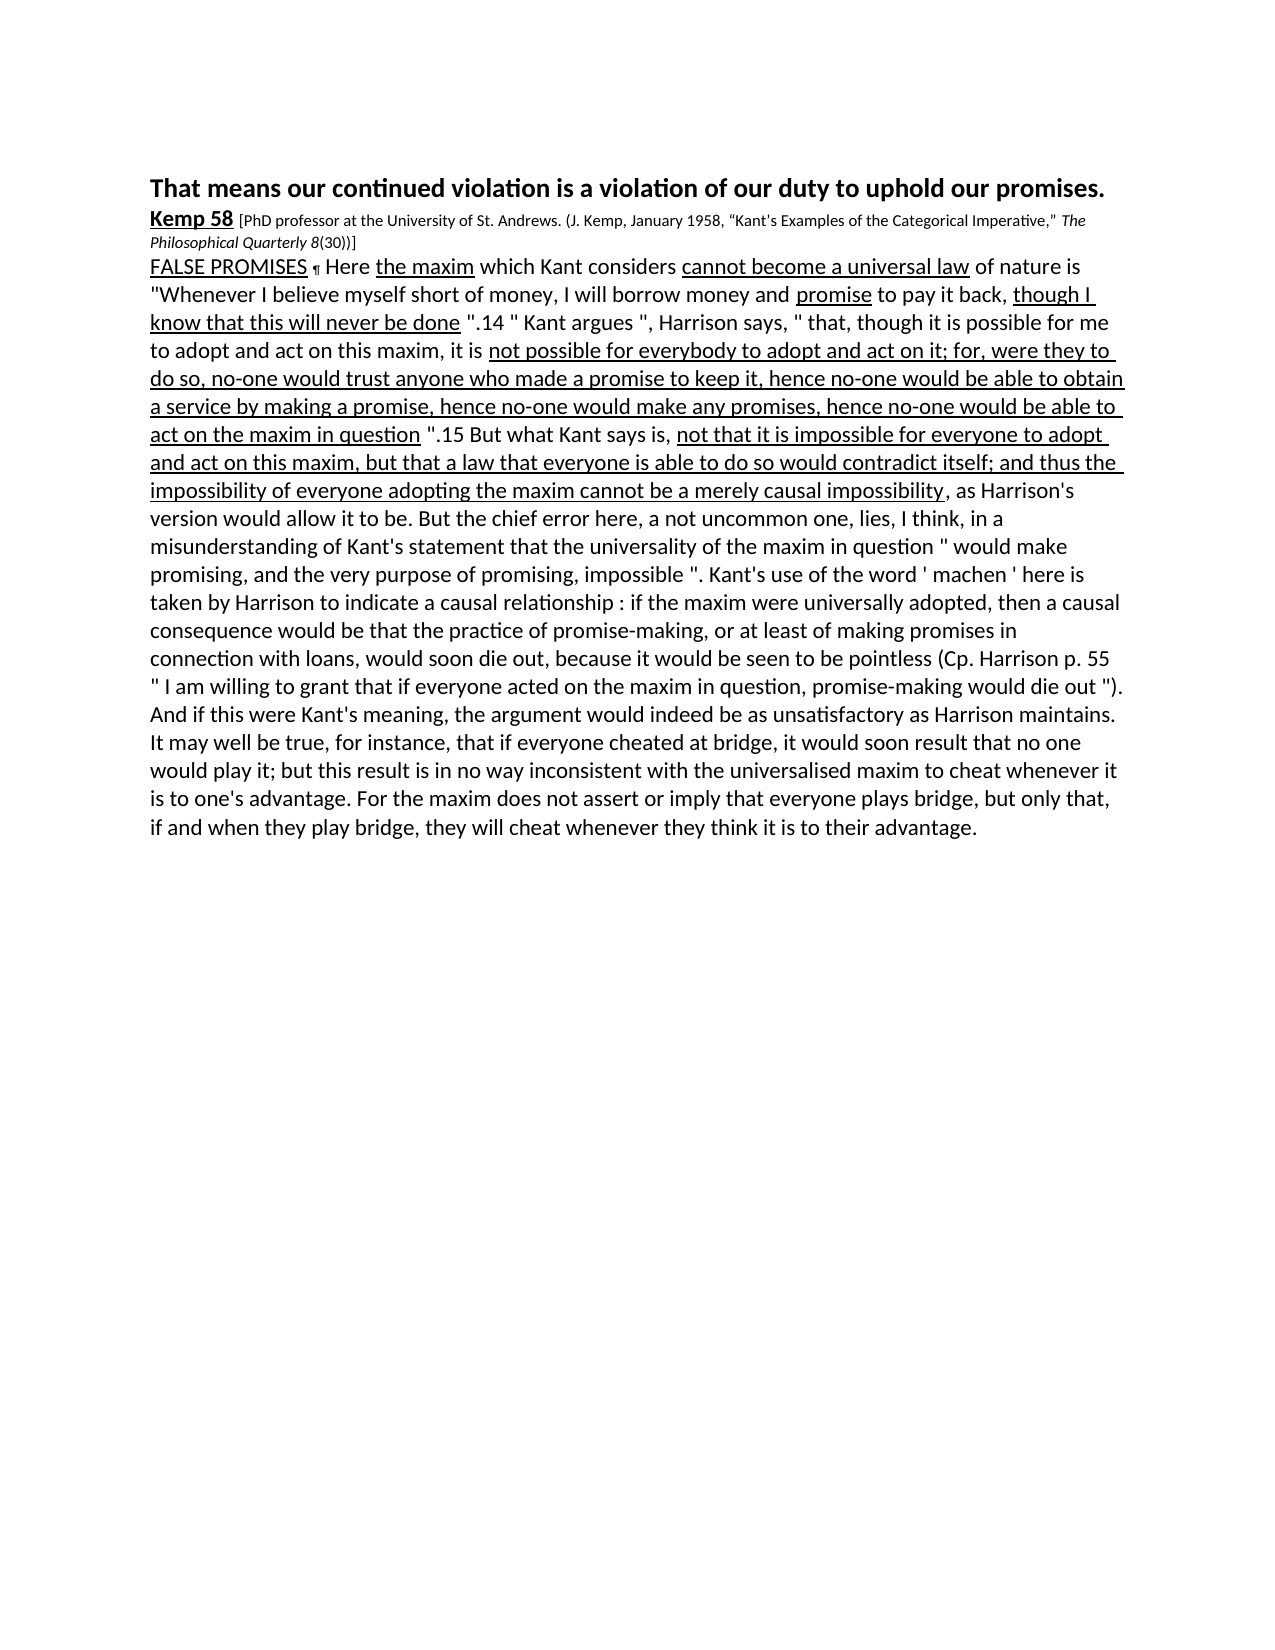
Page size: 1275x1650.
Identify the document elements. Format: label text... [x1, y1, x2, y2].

text FALSE PROMISES ¶ Here the maxim which Kant considers cannot become a universal law of nature is "Whenever I believe myself short of money, I will borrow money and promise to pay it back, though I know that this will never be done ".14 " Kant argues ", Harrison says, " that, though it is possible for me to adopt and act on this maxim, it is not possible for everybody to adopt and act on it; for, were they to do so, no-one would trust anyone who made a promise to keep it, hence no-one would be able to obtain a service by making a promise, hence no-one would make any promises, hence no-one would be able to act on the maxim in question ".15 But what Kant says is, not that it is impossible for everyone to adopt and act on this maxim, but that a law that everyone is able to do so would contradict itself; and thus the impossibility of everyone adopting the maxim cannot be a merely causal impossibility, as Harrison's version would allow it to be. But the chief error here, a not uncommon one, lies, I think, in a misunderstanding of Kant's statement that the universality of the maxim in question " would make promising, and the very purpose of promising, impossible ". Kant's use of the word ' machen ' here is taken by Harrison to indicate a causal relationship : if the maxim were universally adopted, then a causal consequence would be that the practice of promise-making, or at least of making promises in connection with loans, would soon die out, because it would be seen to be pointless (Cp. Harrison p. 55 " I am willing to grant that if everyone acted on the maxim in question, promise-making would die out "). And if this were Kant's meaning, the argument would indeed be as unsatisfactory as Harrison maintains. It may well be true, for instance, that if everyone cheated at bridge, it would soon result that no one would play it; but this result is in no way inconsistent with the universalised maxim to cheat whenever it is to one's advantage. For the maxim does not assert or imply that everyone plays bridge, but only that, if and when they play bridge, they will cheat whenever they think it is to their advantage. [150, 390, 1125, 841]
text FALSE PROMISES ¶ Here the maxim which Kant considers cannot become a universal law of nature is "Whenever I believe myself short of money, I will borrow money and promise to pay it back, though I know that this will never be done ".14 " Kant argues ", Harrison says, " that, though it is possible for me to adopt and act on this maxim, it is not possible for everybody to adopt and act on it; for, were they to do so, no-one would trust anyone who made a promise to keep it, hence no-one would be able to obtain a service by making a promise, hence no-one would make any promises, hence no-one would be able to act on the maxim in question ".15 But what Kant says is, not that it is impossible for everyone to adopt and act on this maxim, but that a law that everyone is able to do so would contradict itself; and thus the impossibility of everyone adopting the maxim cannot be a merely causal impossibility, as Harrison's version would allow it to be. But the chief error here, a not uncommon one, lies, I think, in a misunderstanding of Kant's statement that the universality of the maxim in question " would make promising, and the very purpose of promising, impossible ". Kant's use of the word ' machen ' here is taken by Harrison to indicate a causal relationship : if the maxim were universally adopted, then a causal consequence would be that the practice of promise-making, or at least of making promises in connection with loans, would soon die out, because it would be seen to be pointless (Cp. Harrison p. 55 " I am willing to grant that if everyone acted on the maxim in question, promise-making would die out "). And if this were Kant's meaning, the argument would indeed be as unsatisfactory as Harrison maintains. It may well be true, for instance, that if everyone cheated at bridge, it would soon result that no one would play it; but this result is in no way inconsistent with the universalised maxim to cheat whenever it is to one's advantage. For the maxim does not assert or imply that everyone plays bridge, but only that, if and when they play bridge, they will cheat whenever they think it is to their advantage. [150, 252, 1125, 388]
text Kemp 58 [PhD professor at the University of St. Andrews. (J. Kemp, January 1958, “Kant’s Examples of the Categorical Imperative,” The Philosophical Quarterly 8(30))] [150, 204, 1125, 252]
subtitle That means our continued violation is a violation of our duty to uphold our promises. [150, 171, 1125, 204]
